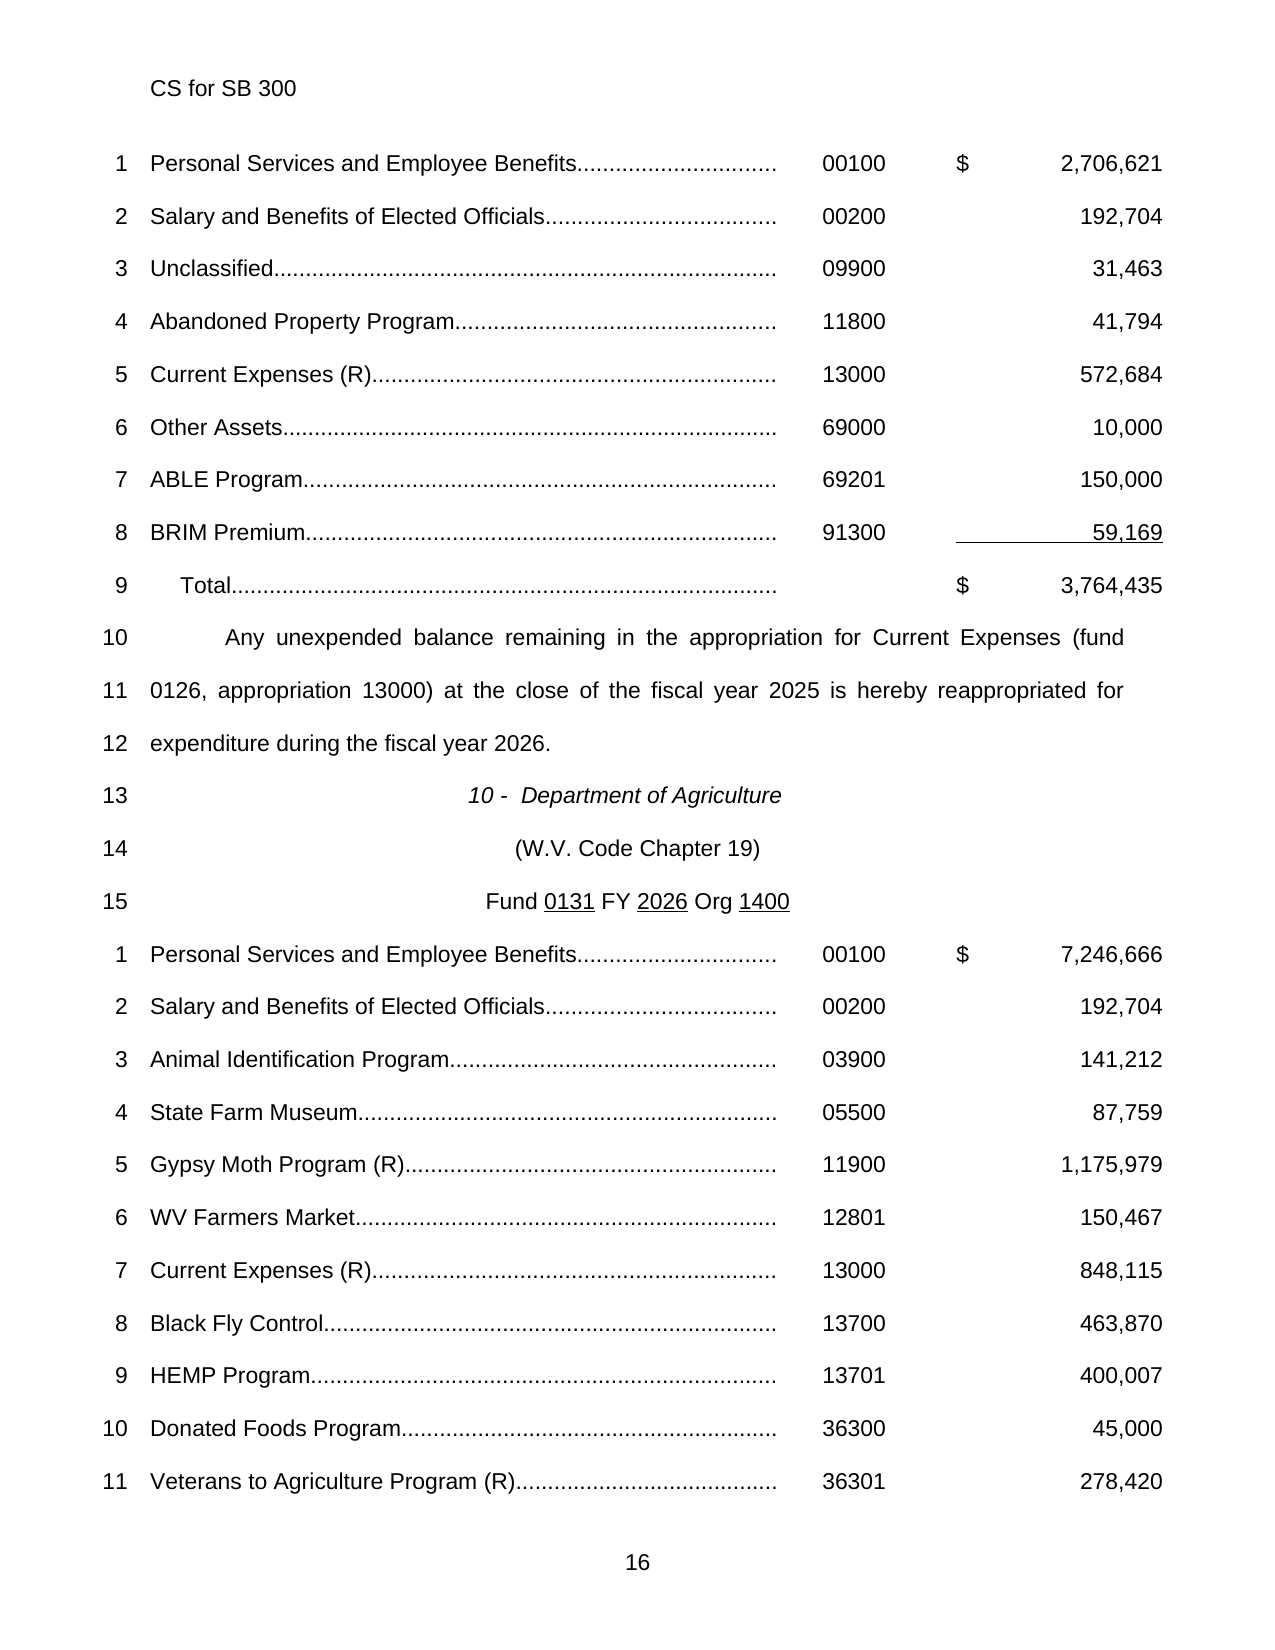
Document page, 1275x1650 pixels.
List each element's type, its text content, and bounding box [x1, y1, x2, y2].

text Personal Services and Employee Benefits 00100 $ 7,246,666 [150, 941, 1125, 967]
text Gypsy Moth Program (R) 11900 1,175,979 [150, 1151, 1125, 1178]
text Total $ 3,764,435 [150, 572, 1125, 598]
text Abandoned Property Program 11800 41,794 [150, 308, 1125, 334]
text Current Expenses (R) 13000 572,684 [150, 361, 1125, 387]
text (W.V. Code Chapter 19) [150, 835, 1125, 862]
text Unclassified 09900 31,463 [150, 255, 1125, 282]
text Salary and Benefits of Elected Officials 00200 192,704 [150, 993, 1125, 1020]
text Any unexpended balance remaining in the appropriation for Current Expenses (fund 0126, appropriation 13000) at the close of the fiscal year 2025 is hereby reappropriated for expenditure during the fiscal year 2026. [150, 624, 1125, 756]
text BRIM Premium 91300 59,169 [150, 519, 1125, 545]
text Personal Services and Employee Benefits 00100 $ 2,706,621 [150, 150, 1125, 176]
text Salary and Benefits of Elected Officials 00200 192,704 [150, 203, 1125, 229]
text Fund 0131 FY 2026 Org 1400 [150, 888, 1125, 914]
text Donated Foods Program 36300 45,000 [150, 1415, 1125, 1441]
text Black Fly Control 13700 463,870 [150, 1309, 1125, 1336]
text ABLE Program 69201 150,000 [150, 466, 1125, 493]
text WV Farmers Market 12801 150,467 [150, 1204, 1125, 1231]
text Veterans to Agriculture Program (R) 36301 278,420 [150, 1468, 1125, 1494]
text State Farm Museum 05500 87,759 [150, 1099, 1125, 1125]
text Other Assets 69000 10,000 [150, 413, 1125, 440]
text Current Expenses (R) 13000 848,115 [150, 1257, 1125, 1283]
text HEMP Program 13701 400,007 [150, 1362, 1125, 1389]
text Animal Identification Program 03900 141,212 [150, 1046, 1125, 1072]
list Department of Agriculture [150, 782, 1125, 809]
